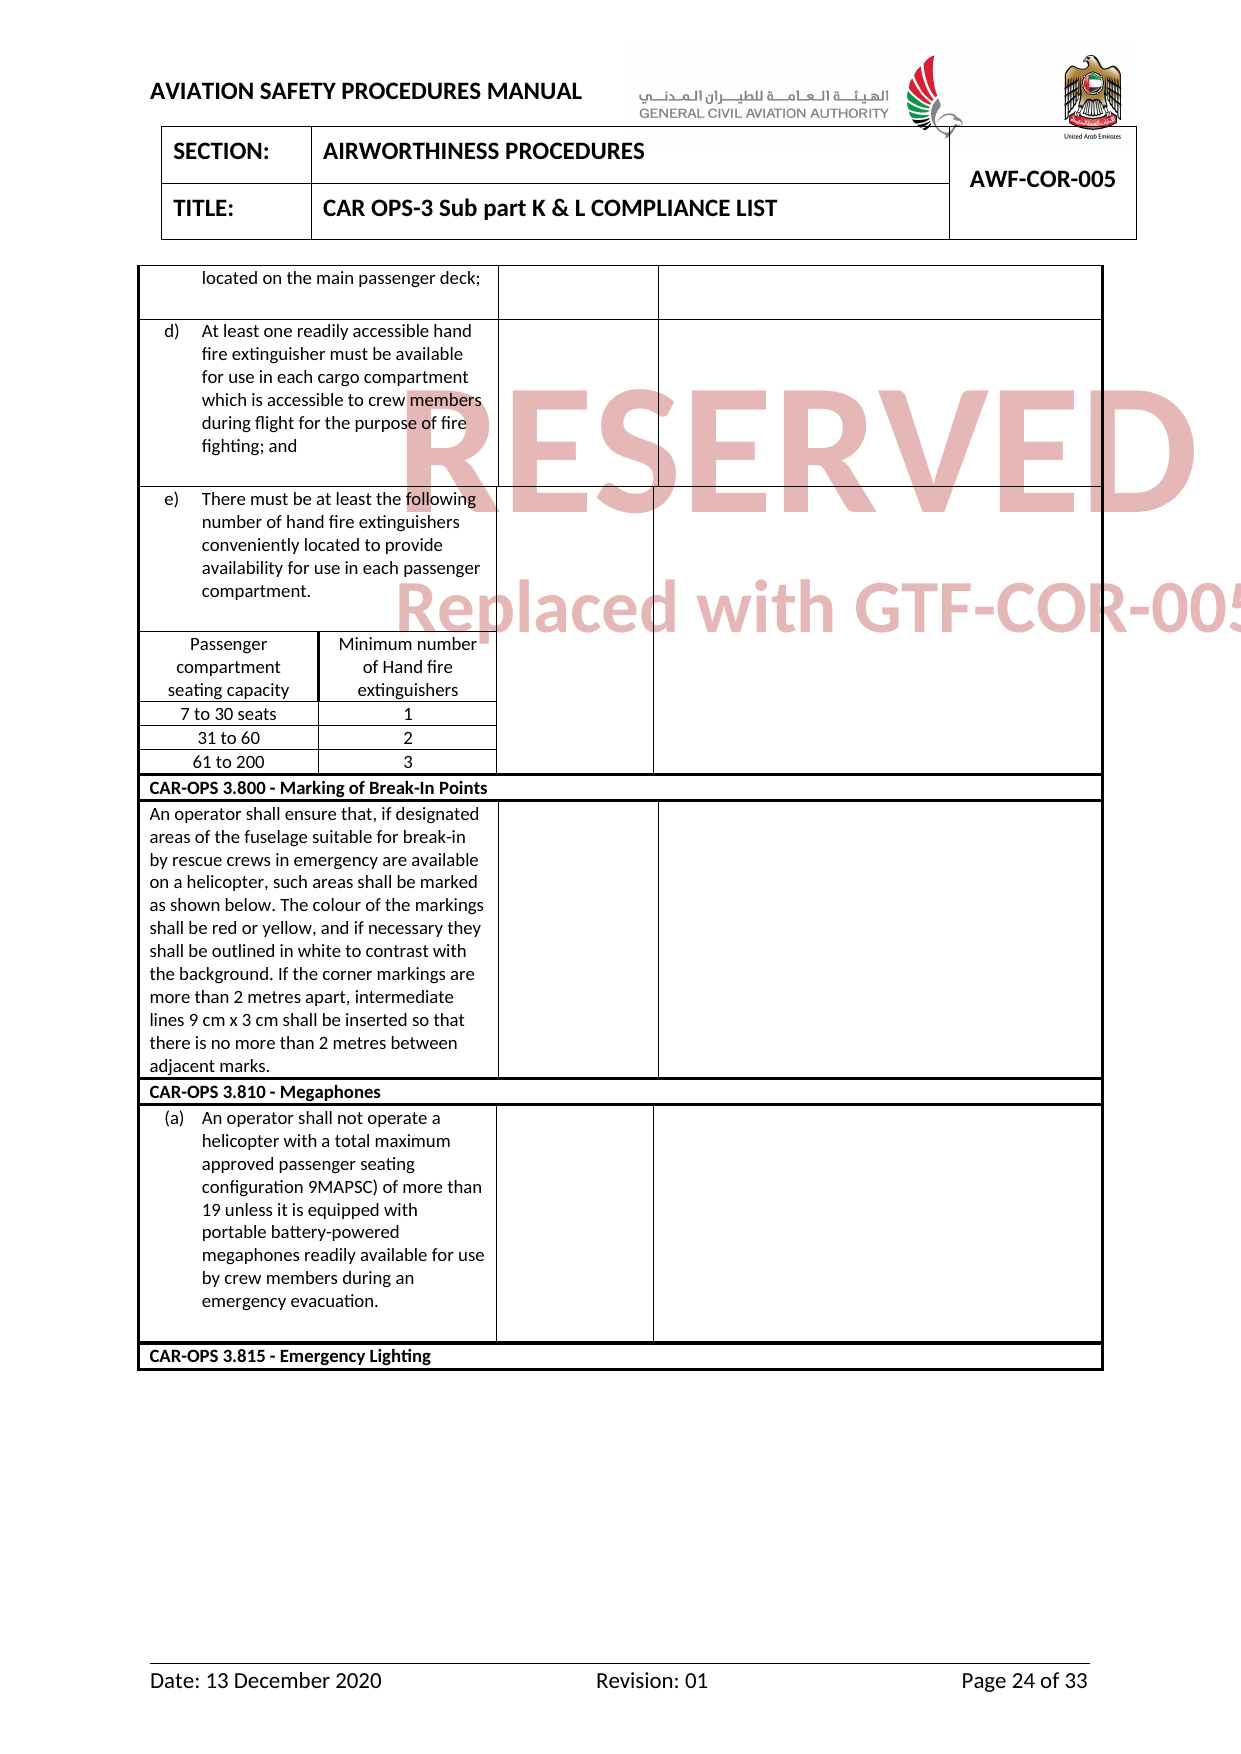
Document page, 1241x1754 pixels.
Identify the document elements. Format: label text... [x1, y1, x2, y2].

table_cell CAR-OPS 3.810 - Megaphones [140, 1080, 1101, 1103]
table_cell 2 [319, 726, 496, 749]
table_cell [497, 1106, 653, 1341]
table_cell [497, 487, 653, 773]
table_cell 61 to 200 [140, 750, 318, 773]
table_cell There must be at least the following number of hand fire extinguishers conveniently located to provide availability for use in each passenger compartment. [140, 487, 496, 631]
table_cell CAR-OPS 3.800 - Marking of Break-In Points [140, 776, 1101, 799]
table_cell [499, 320, 658, 486]
table_cell 31 to 60 [140, 726, 318, 749]
table_cell 1 [319, 702, 496, 725]
picture [950, 127, 1135, 149]
table_cell 3 [319, 750, 496, 773]
picture [623, 127, 949, 149]
table_cell CAR-OPS 3.815 - Emergency Lighting [140, 1345, 1101, 1367]
table_cell [499, 266, 658, 318]
table_cell An operator shall ensure that, if designated areas of the fuselage suitable for break-in by rescue crews in emergency are available on a helicopter, such areas shall be marked as shown below. The colour of the markings shall be red or yellow, and if necessary they shall be outlined in white to contrast with the background. If the corner markings are more than 2 metres apart, intermediate lines 9 cm x 3 cm shall be inserted so that there is no more than 2 metres between adjacent marks. [140, 802, 498, 1077]
table_cell At least one readily accessible hand fire extinguisher must be available for use in each cargo compartment which is accessible to crew members during flight for the purpose of fire fighting; and [140, 320, 498, 486]
table_cell An operator shall not operate a helicopter with a total maximum approved passenger seating configuration 9MAPSC) of more than 19 unless it is equipped with portable battery-powered megaphones readily available for use by crew members during an emergency evacuation. [140, 1106, 496, 1341]
table_cell Passenger compartment seating capacity [140, 632, 317, 701]
table_cell [654, 1106, 1101, 1341]
table_cell [659, 266, 1101, 318]
picture [623, 43, 1135, 126]
table_cell Minimum number of Hand fire extinguishers [320, 632, 496, 701]
table_cell [659, 802, 1101, 1077]
table_cell At least one hand fire extinguisher must be located in, or readily accessible for use in, each galley not located on the main passenger deck; [140, 266, 498, 318]
table_cell [654, 487, 1101, 773]
table_cell [659, 320, 1101, 486]
table_cell 7 to 30 seats [140, 702, 318, 725]
table_cell [499, 802, 658, 1077]
